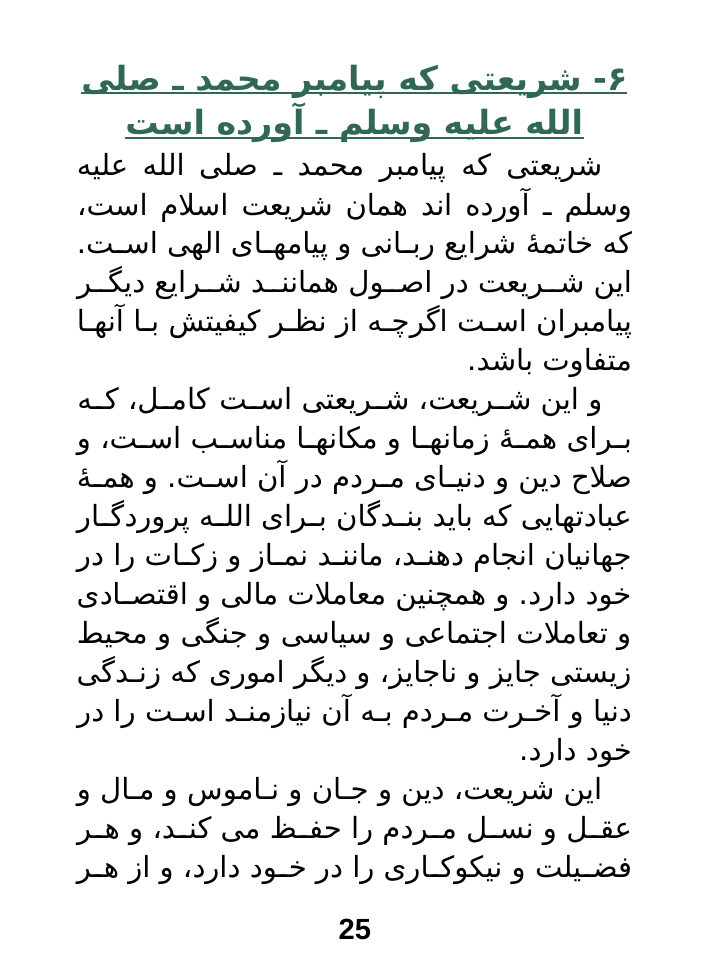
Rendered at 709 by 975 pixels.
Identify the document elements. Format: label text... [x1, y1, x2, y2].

text شریعتی که پیامبر محمد ـ صلی الله علیه وسلم ـ آورده اند همان شریعت اسلام است، که خاتمهٔ شرایع ربانی و پیامهای الهی است. این شریعت در اصول همانند شرایع دیگر پیامبران است اگرچه از نظر کیفیتش با آنها متفاوت باشد. [77, 148, 632, 378]
text ۶- شریعتی که پیامبر محمد ـ صلی الله علیه وسلم ـ آورده است [77, 59, 632, 142]
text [77, 772, 632, 884]
text و این شریعت، شریعتی است کامل، که برای همهٔ زمانها و مکانها مناسب است، و صلاح دین و دنیای مردم در آن است. و همهٔ عبادتهایی که باید بندگان برای الله پروردگار جهانیان انجام دهند، مانند نماز و زکات را در خود دارد. و همچنین معاملات مالی و اقتصادی و تعاملات اجتماعی و سیاسی و جنگی و محیط زیستی جایز و ناجایز، و دیگر اموری که زندگی دنیا و آخرت مردم به آن نیازمند است را در خود دارد. [77, 383, 632, 767]
